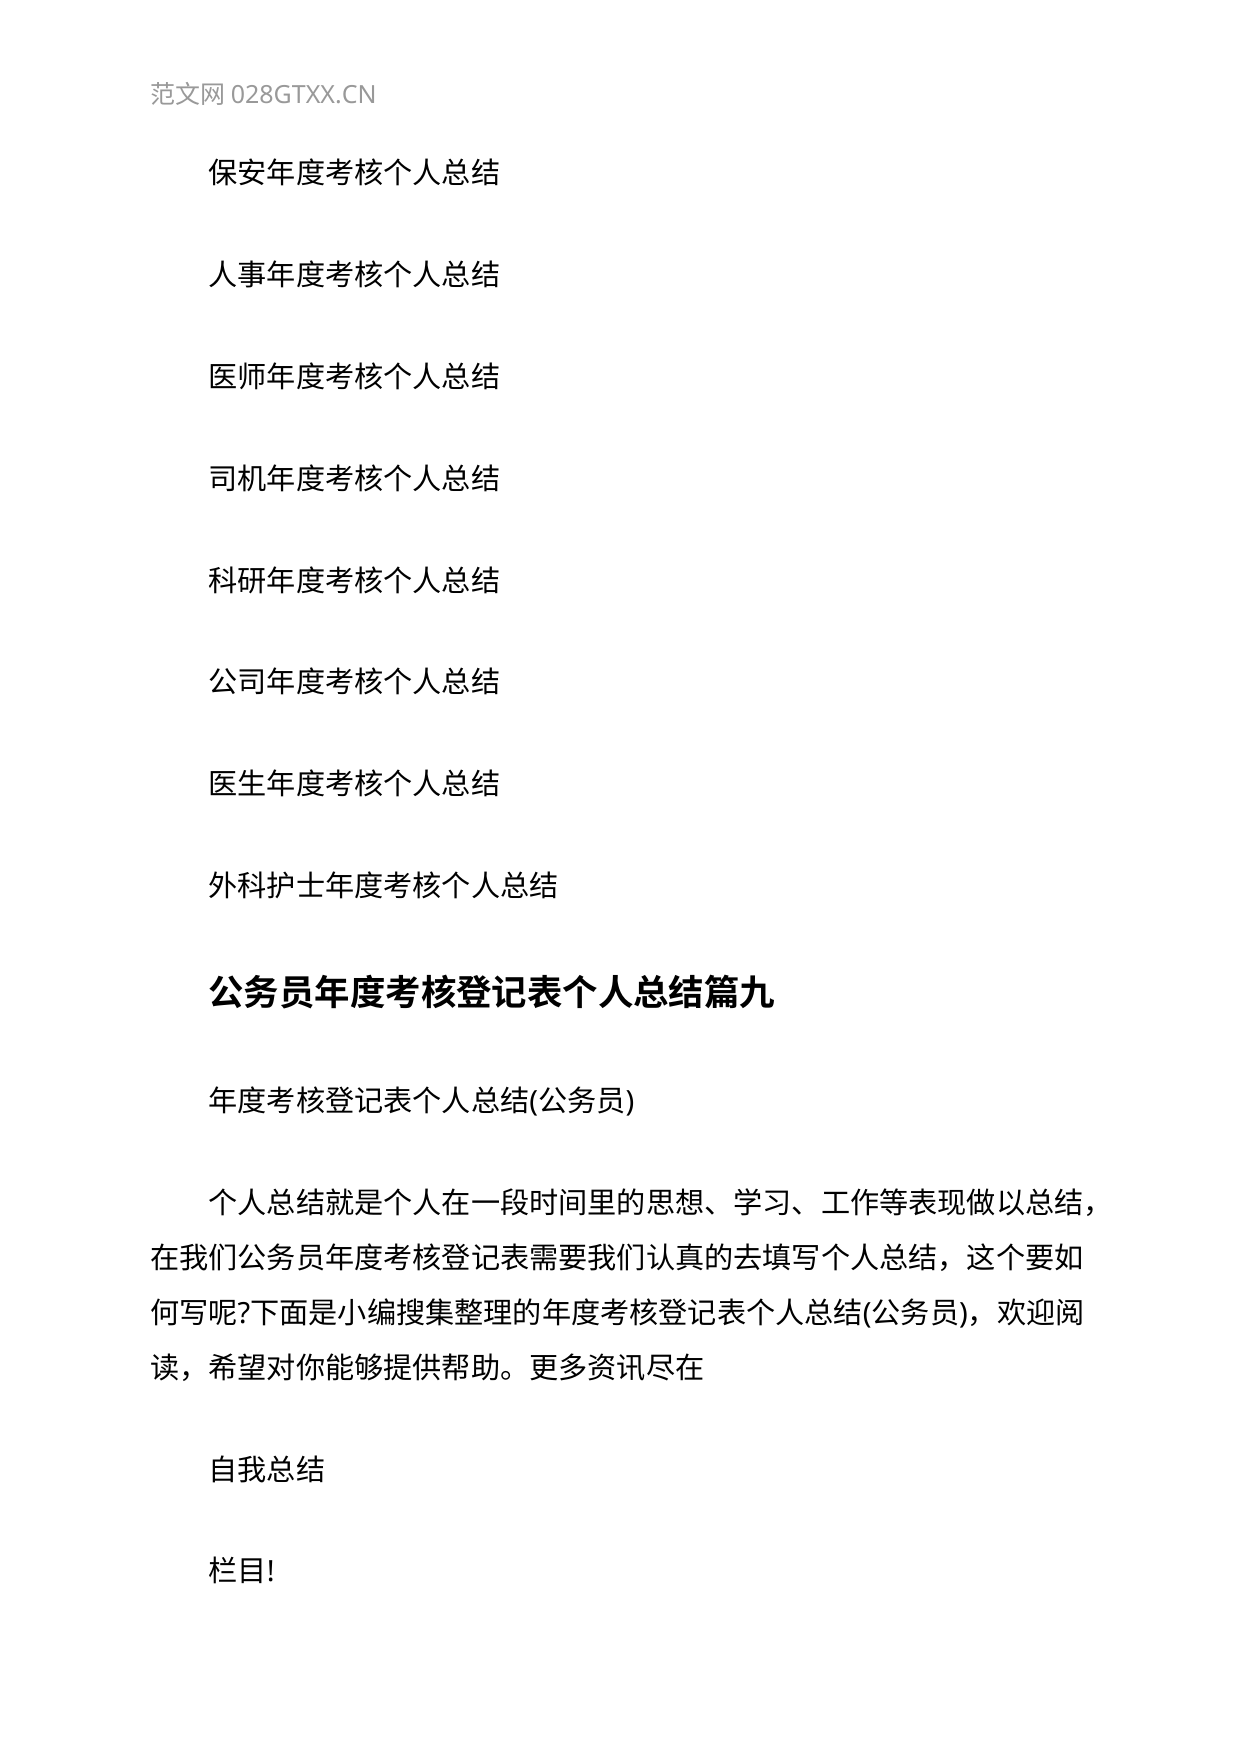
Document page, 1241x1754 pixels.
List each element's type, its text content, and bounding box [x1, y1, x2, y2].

text 公司年度考核个人总结 [150, 659, 1090, 701]
text 人事年度考核个人总结 [150, 252, 1090, 294]
text 自我总结 [150, 1446, 1090, 1488]
text 公务员年度考核登记表个人总结篇九 [150, 964, 1090, 1015]
text 保安年度考核个人总结 [150, 150, 1090, 192]
text 科研年度考核个人总结 [150, 557, 1090, 599]
text 医师年度考核个人总结 [150, 353, 1090, 396]
text 司机年度考核个人总结 [150, 455, 1090, 498]
text 外科护士年度考核个人总结 [150, 862, 1090, 905]
text 年度考核登记表个人总结(公务员) [150, 1078, 1090, 1120]
text 医生年度考核个人总结 [150, 761, 1090, 803]
text 栏目! [150, 1548, 1090, 1590]
text 个人总结就是个人在一段时间里的思想、学习、工作等表现做以总结，在我们公务员年度考核登记表需要我们认真的去填写个人总结，这个要如何写呢?下面是小编搜集整理的年度考核登记表个人总结(公务员)，欢迎阅读，希望对你能够提供帮助。更多资讯尽在 [150, 1179, 1090, 1387]
